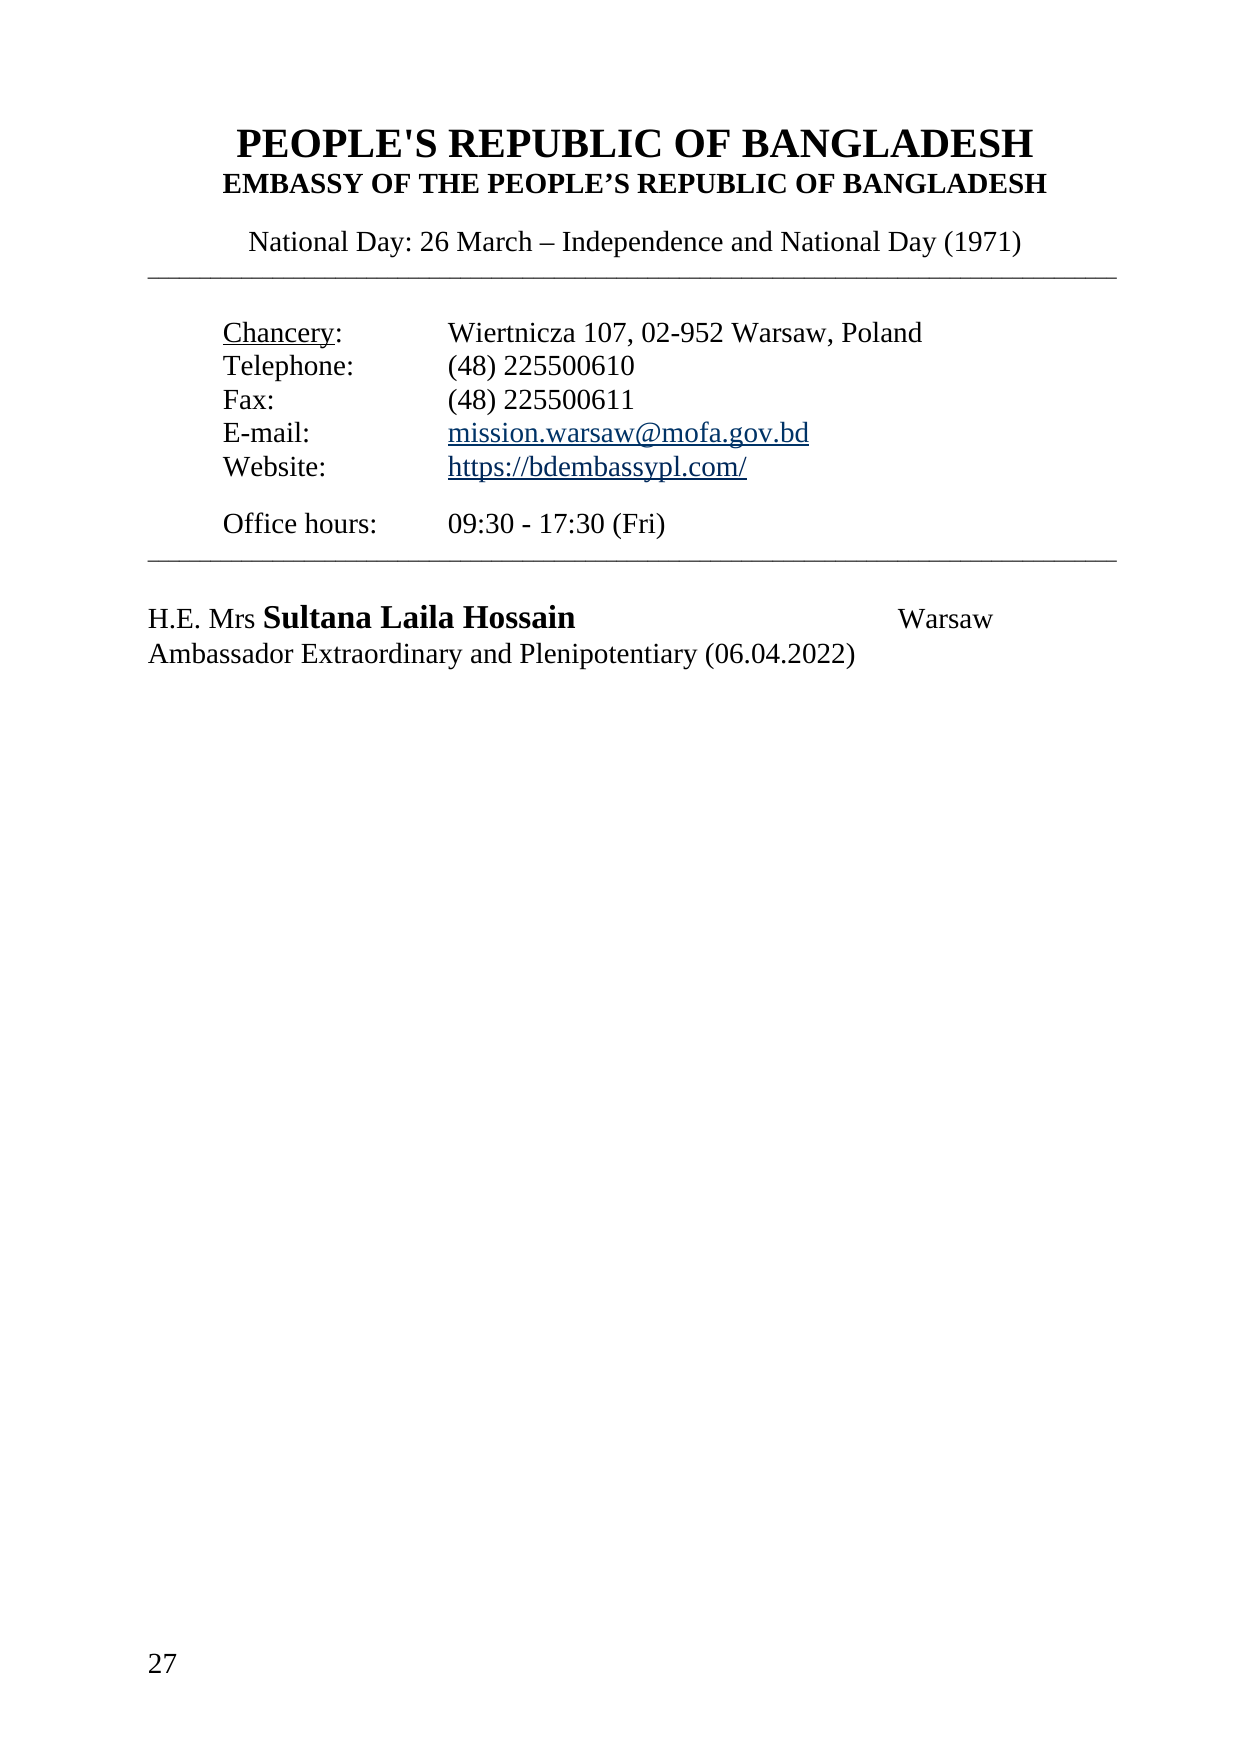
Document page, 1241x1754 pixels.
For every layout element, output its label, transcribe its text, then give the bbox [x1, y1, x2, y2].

subtitle People's Republic of Bangladesh [148, 118, 1122, 166]
text _____________________________________________________________________________________________ [148, 257, 1122, 281]
text Embassy of the People’s Republic of Bangladesh [148, 166, 1122, 199]
text _____________________________________________________________________________________________ [148, 540, 1122, 564]
text Website: https://bdembassypl.com/ [148, 449, 1122, 482]
text Fax: (48) 225500611 [148, 382, 1122, 415]
text Chancery: Wiertnicza 107, 02-952 Warsaw, Poland [148, 315, 1122, 348]
text H.E. Mrs Sultana Laila Hossain Warsaw [148, 598, 1122, 636]
text Office hours: 09:30 - 17:30 (Fri) [148, 507, 1122, 540]
text Ambassador Extraordinary and Plenipotentiary (06.04.2022) [148, 636, 1122, 669]
text Telephone: (48) 225500610 [148, 348, 1122, 382]
text E-mail: mission.warsaw@mofa.gov.bd [148, 415, 1122, 449]
text National Day: 26 March – Independence and National Day (1971) [148, 224, 1122, 257]
